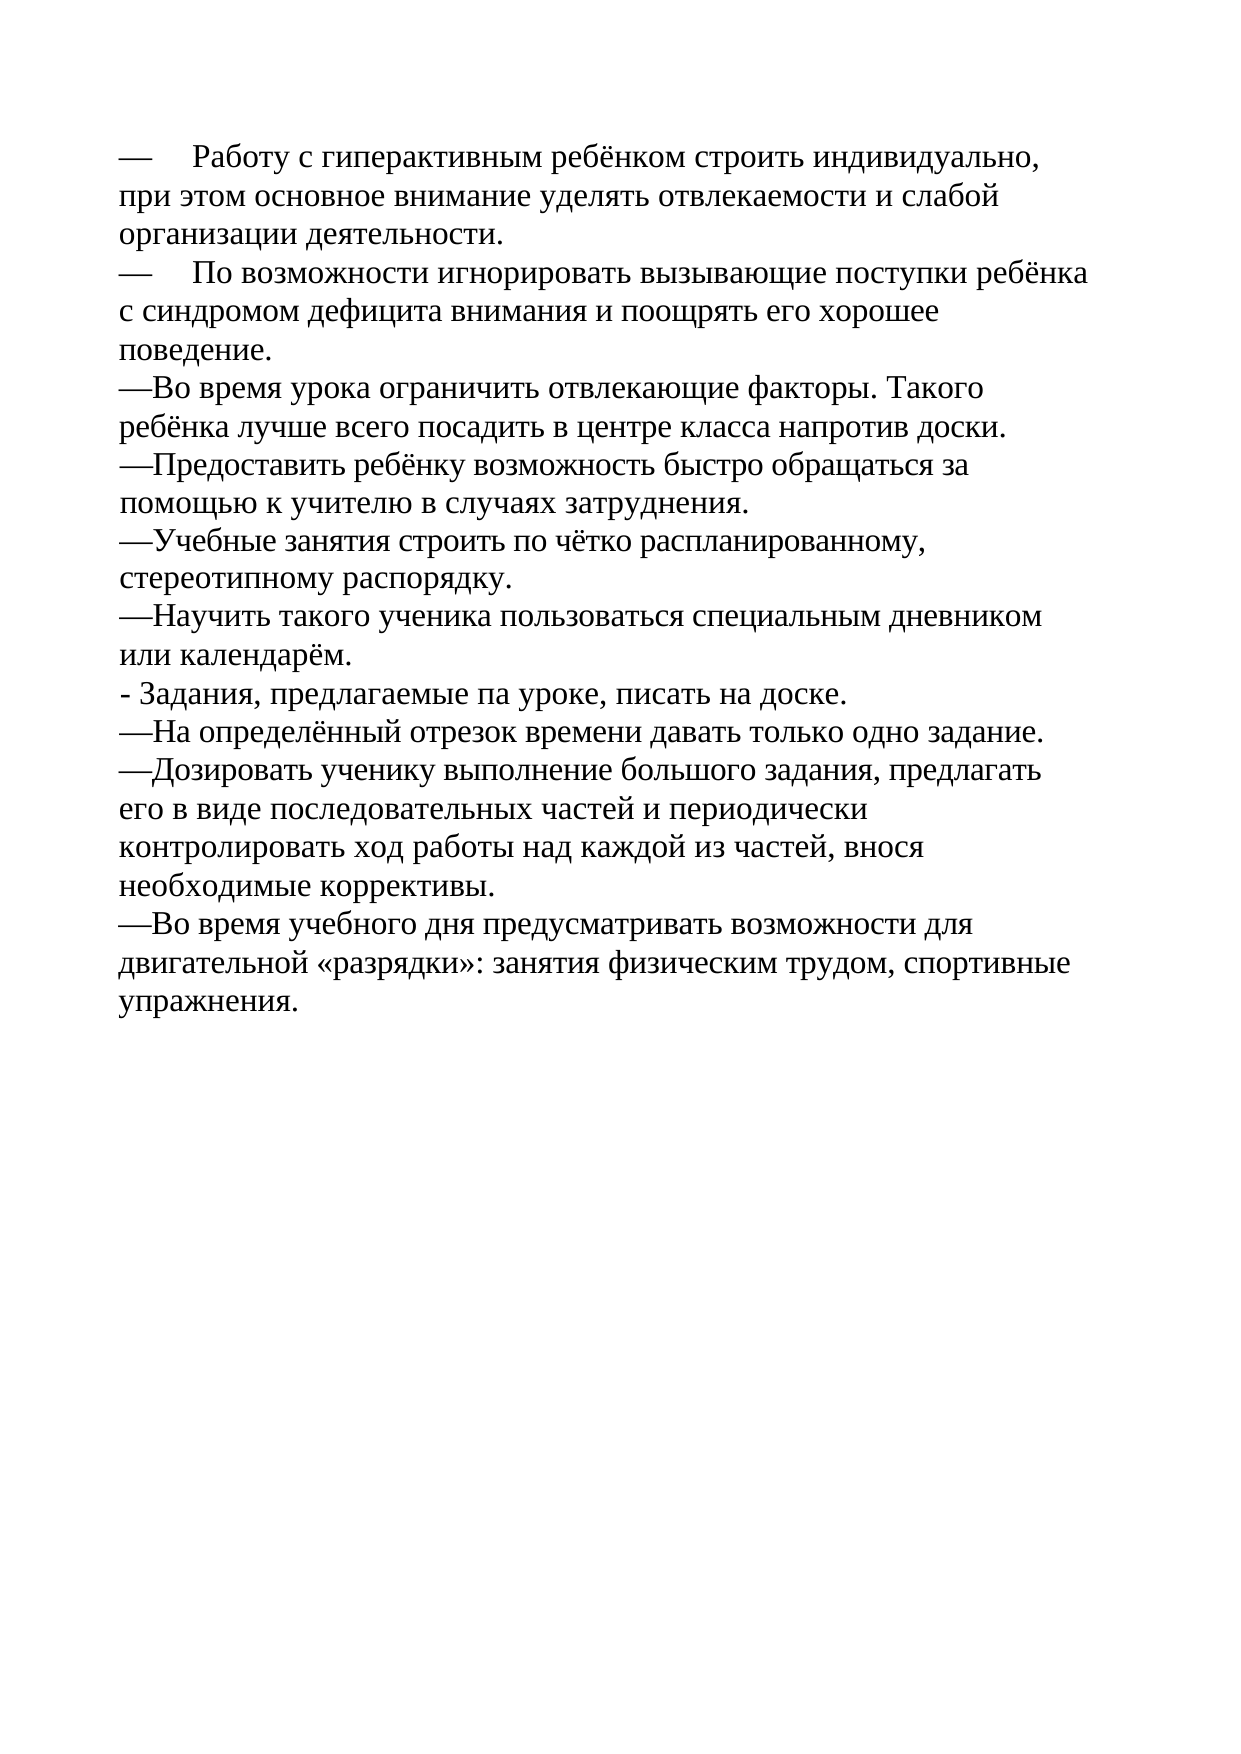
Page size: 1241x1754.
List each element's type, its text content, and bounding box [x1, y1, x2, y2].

text —Во время урока ограничить отвлекающие факторы. Такого ребёнка лучше всего посадить в центре класса напротив доски. [119, 368, 1021, 445]
text —Дозировать ученику выполнение большого задания, предлагать его в виде последовательных частей и периодически контролировать ход работы над каждой из частей, внося необходимые коррективы. [119, 750, 1089, 904]
text —Предоставить ребёнку возможность быстро обращаться за помощью к учителю в случаях затруднения. [119, 445, 1021, 521]
text —Учебные занятия строить по чётко распланированному, стереотипному распорядку. [119, 521, 953, 596]
list По возможности игнорировать вызывающие поступки ребёнка с синдромом дефицита внимания и поощрять его хорошее поведение. [119, 252, 1089, 368]
text —Во время учебного дня предусматривать возможности для двигательной «разрядки»: занятия физическим трудом, спортивные упражнения. [118, 904, 1089, 1019]
text —На определённый отрезок времени давать только одно задание. [119, 711, 1089, 750]
text —Научить такого ученика пользоваться специальным дневником или календарём. [119, 596, 1089, 673]
list Работу с гиперактивным ребёнком строить индивидуально, при этом основное внимание уделять отвлекаемости и слабой организации деятельности. [119, 137, 1089, 252]
text - Задания, предлагаемые па уроке, писать на доске. [119, 673, 1089, 711]
